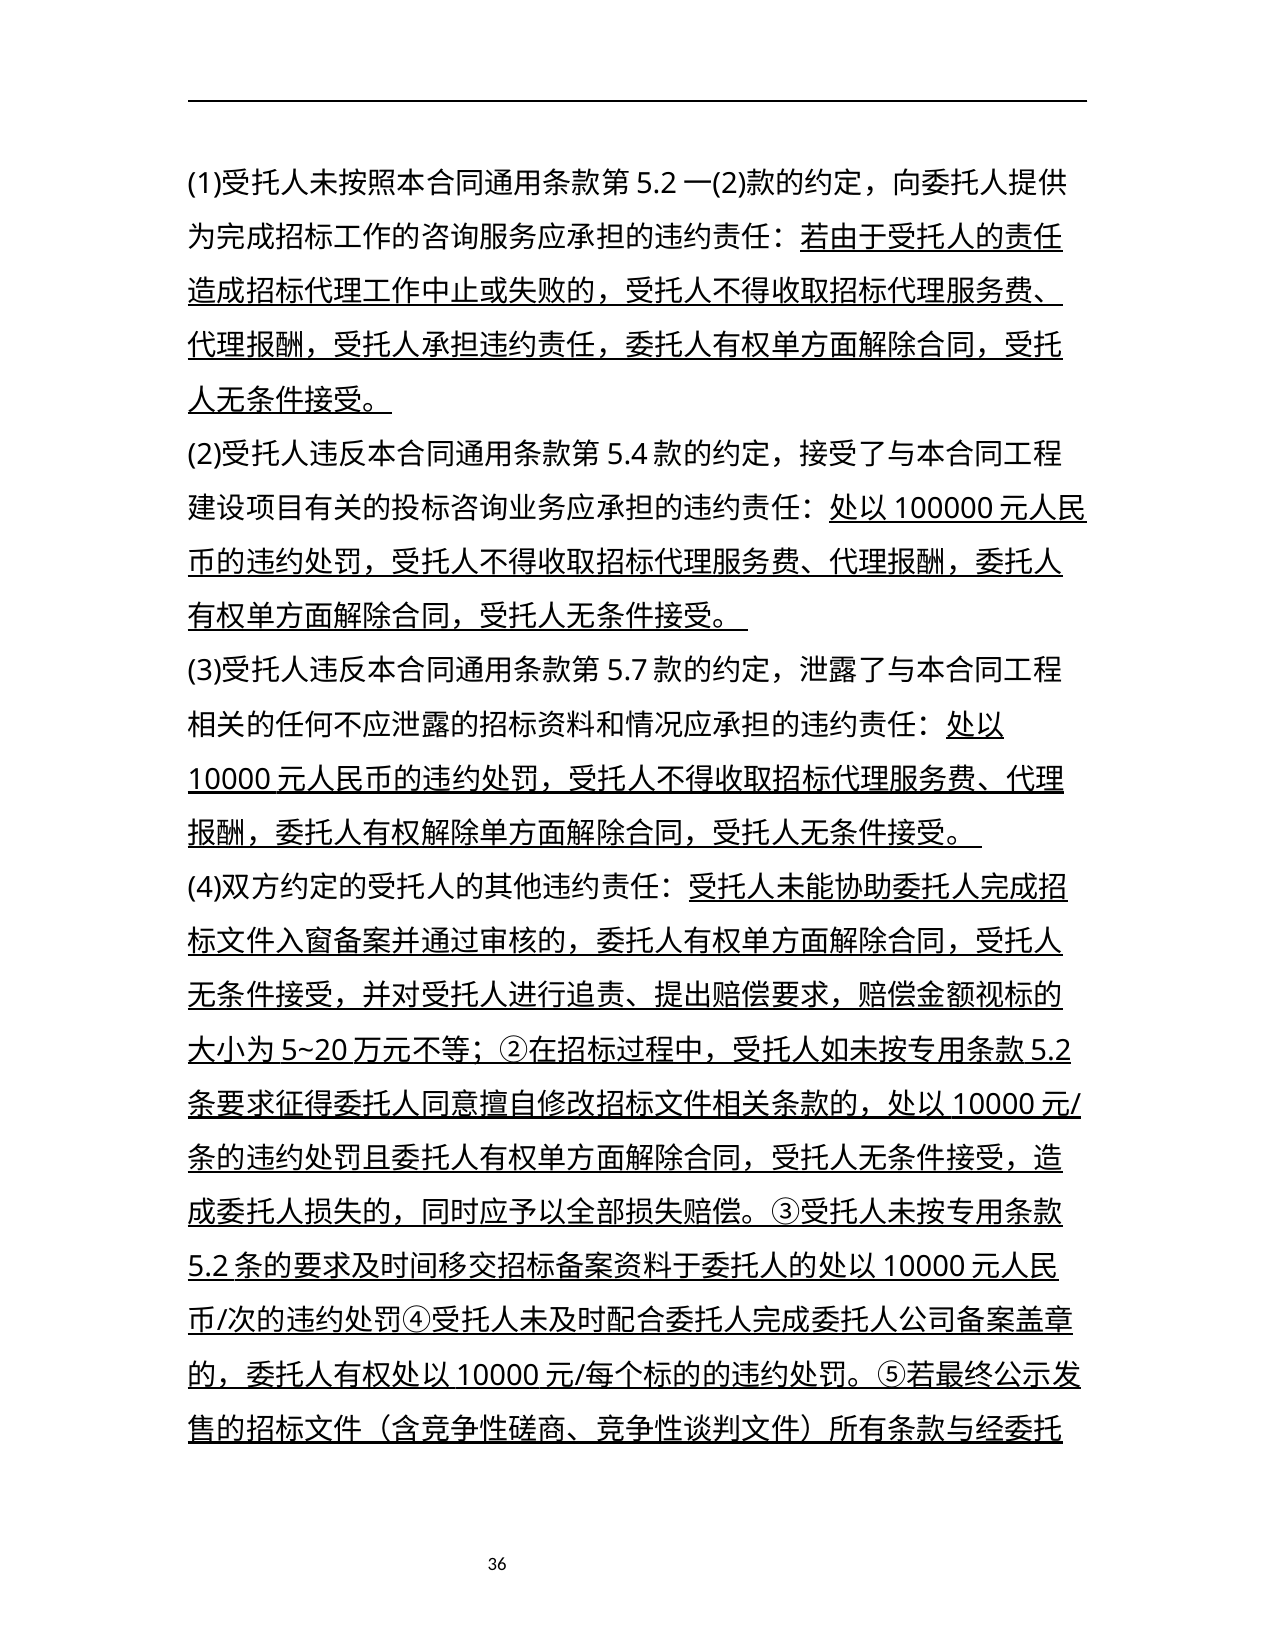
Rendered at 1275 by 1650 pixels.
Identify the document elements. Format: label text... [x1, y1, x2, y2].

text (3)受托人违反本合同通用条款第5.7款的约定，泄露了与本合同工程相关的任何不应泄露的招标资料和情况应承担的违约责任：处以10000元人民币的违约处罚，受托人不得收取招标代理服务费、代理报酬，委托人有权解除单方面解除合同，受托人无条件接受。 [187, 637, 1087, 854]
text (2)受托人违反本合同通用条款第5.4款的约定，接受了与本合同工程建设项目有关的投标咨询业务应承担的违约责任：处以100000元人民币的违约处罚，受托人不得收取招标代理服务费、代理报酬，委托人有权单方面解除合同，受托人无条件接受。 [187, 421, 1087, 637]
text (1)受托人未按照本合同通用条款第5.2一(2)款的约定，向委托人提供为完成招标工作的咨询服务应承担的违约责任：若由于受托人的责任造成招标代理工作中止或失败的，受托人不得收取招标代理服务费、代理报酬，受托人承担违约责任，委托人有权单方面解除合同，受托人无条件接受。 [187, 150, 1087, 421]
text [187, 854, 1087, 1450]
